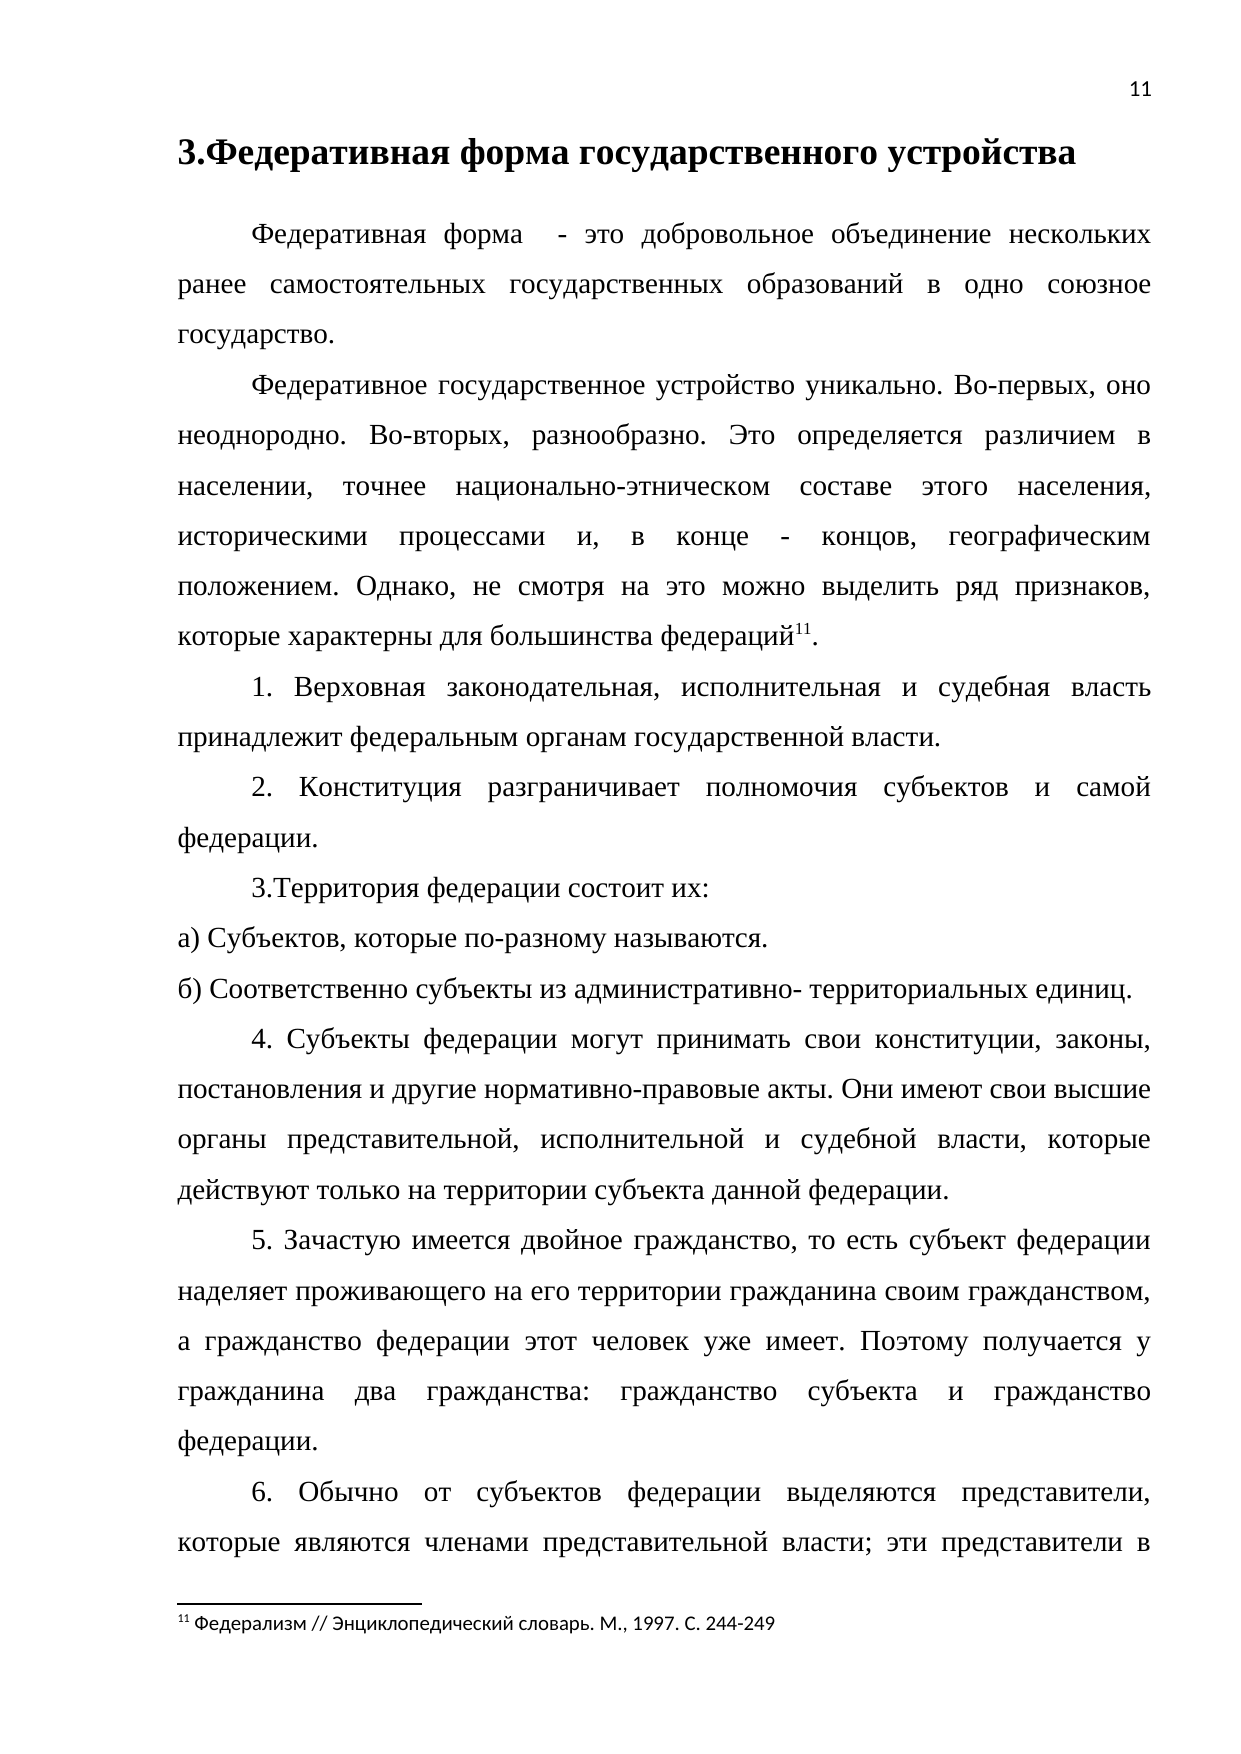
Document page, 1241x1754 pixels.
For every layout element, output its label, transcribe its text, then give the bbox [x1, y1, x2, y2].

text 3.Территория федерации состоит их: [177, 870, 1152, 904]
text 2. Конституция разграничивает полномочия субъектов и самой федерации. [177, 769, 1152, 853]
text Федеративное государственное устройство уникально. Во-первых, оно неоднородно. Во-вторых, разнообразно. Это определяется различием в населении, точнее национально-этническом составе этого населения, историческими процессами и, в конце - концов, географическим положением. Однако, не смотря на это можно выделить ряд признаков, которые характерны для большинства федераций. [177, 367, 1152, 652]
text а) Субъектов, которые по-разному называются. [177, 920, 1152, 954]
text 1. Верховная законодательная, исполнительная и судебная власть принадлежит федеральным органам государственной власти. [177, 669, 1152, 753]
text 3.Федеративная форма государственного устройства [177, 130, 1152, 173]
text б) Соответственно субъекты из административно- территориальных единиц. [177, 971, 1152, 1004]
text Федеративная форма - это добровольное объединение нескольких ранее самостоятельных государственных образований в одно союзное государство. [177, 216, 1152, 350]
text 4. Субъекты федерации могут принимать свои конституции, законы, постановления и другие нормативно-правовые акты. Они имеют свои высшие органы представительной, исполнительной и судебной власти, которые действуют только на территории субъекта данной федерации. [177, 1021, 1152, 1206]
text 5. Зачастую имеется двойное гражданство, то есть субъект федерации наделяет проживающего на его территории гражданина своим гражданством, а гражданство федерации этот человек уже имеет. Поэтому получается у гражданина два гражданства: гражданство субъекта и гражданство федерации. [177, 1222, 1152, 1457]
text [177, 1474, 1152, 1558]
